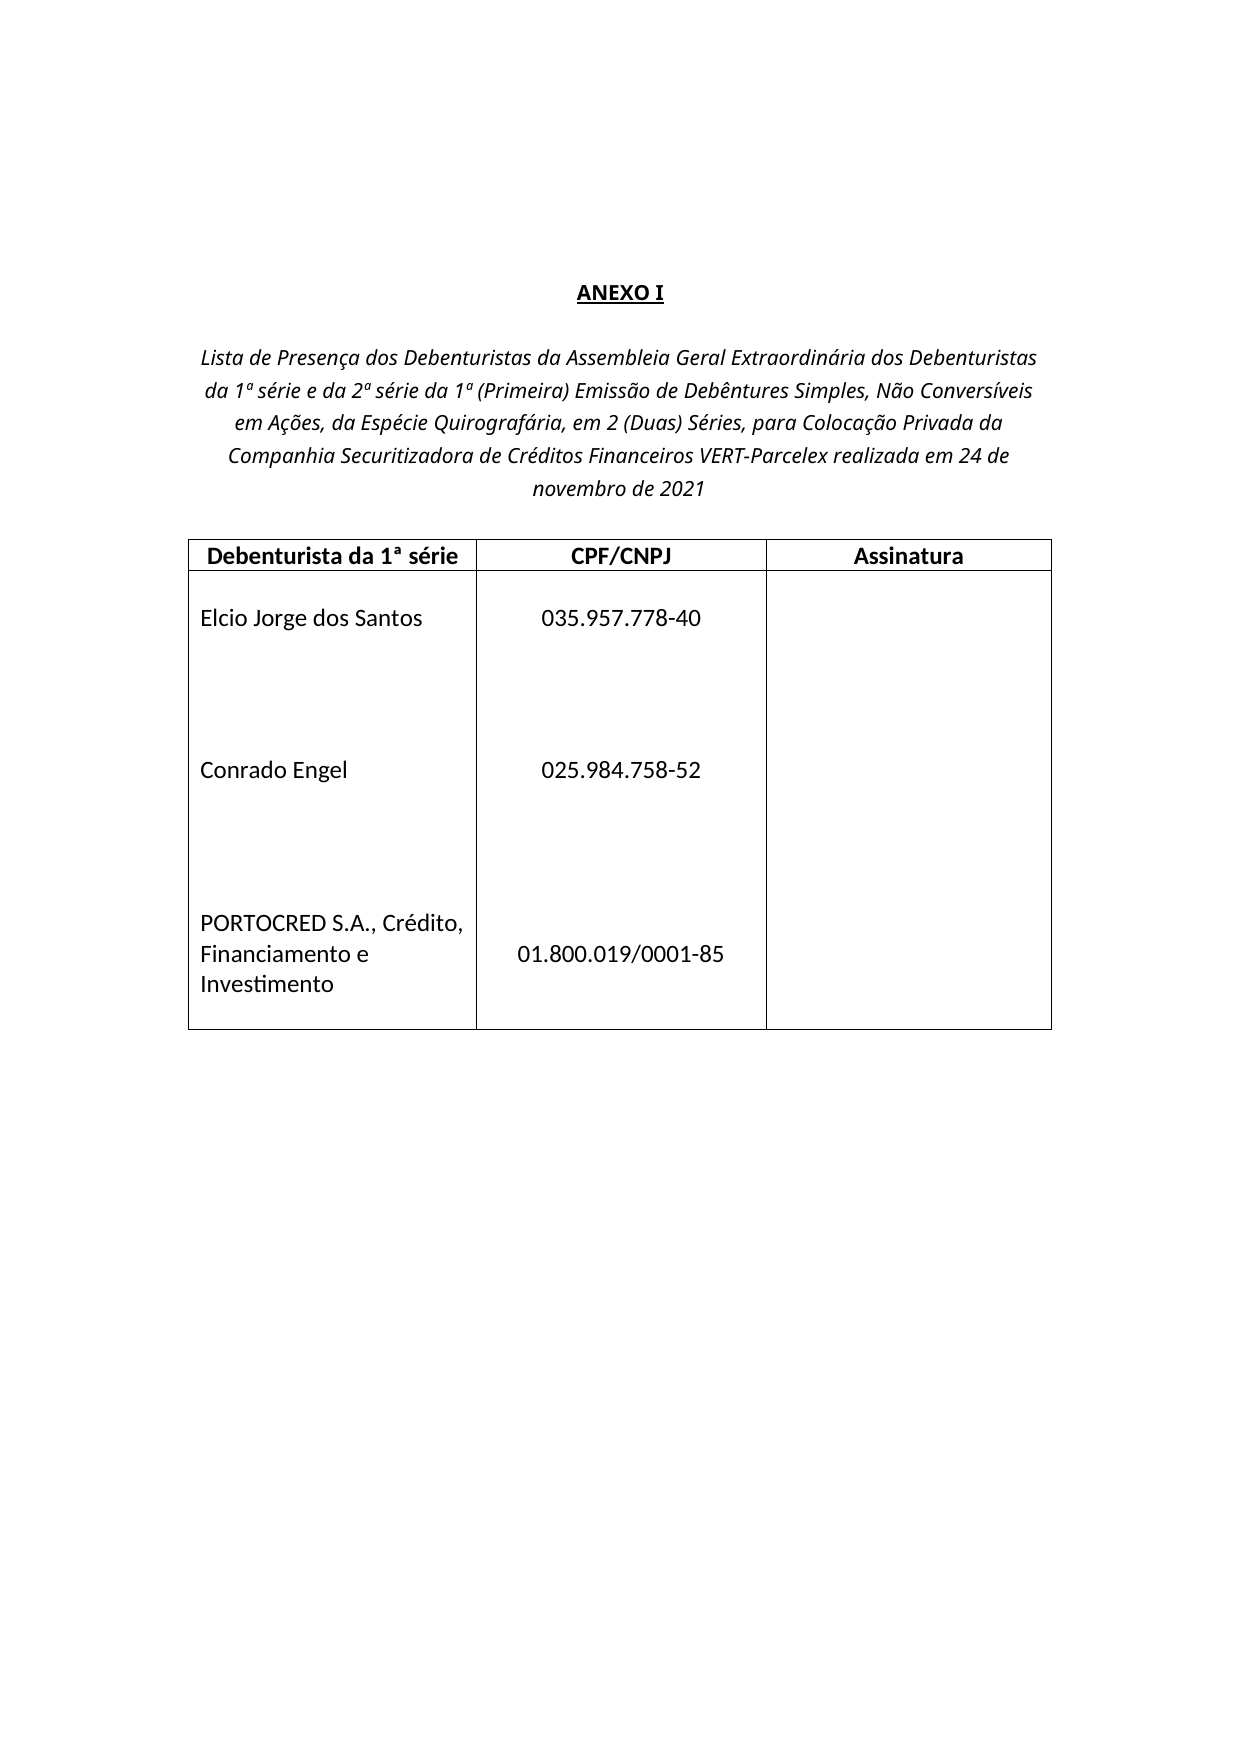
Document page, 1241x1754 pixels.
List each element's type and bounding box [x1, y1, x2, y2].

table_cell [177, 148, 1063, 1030]
